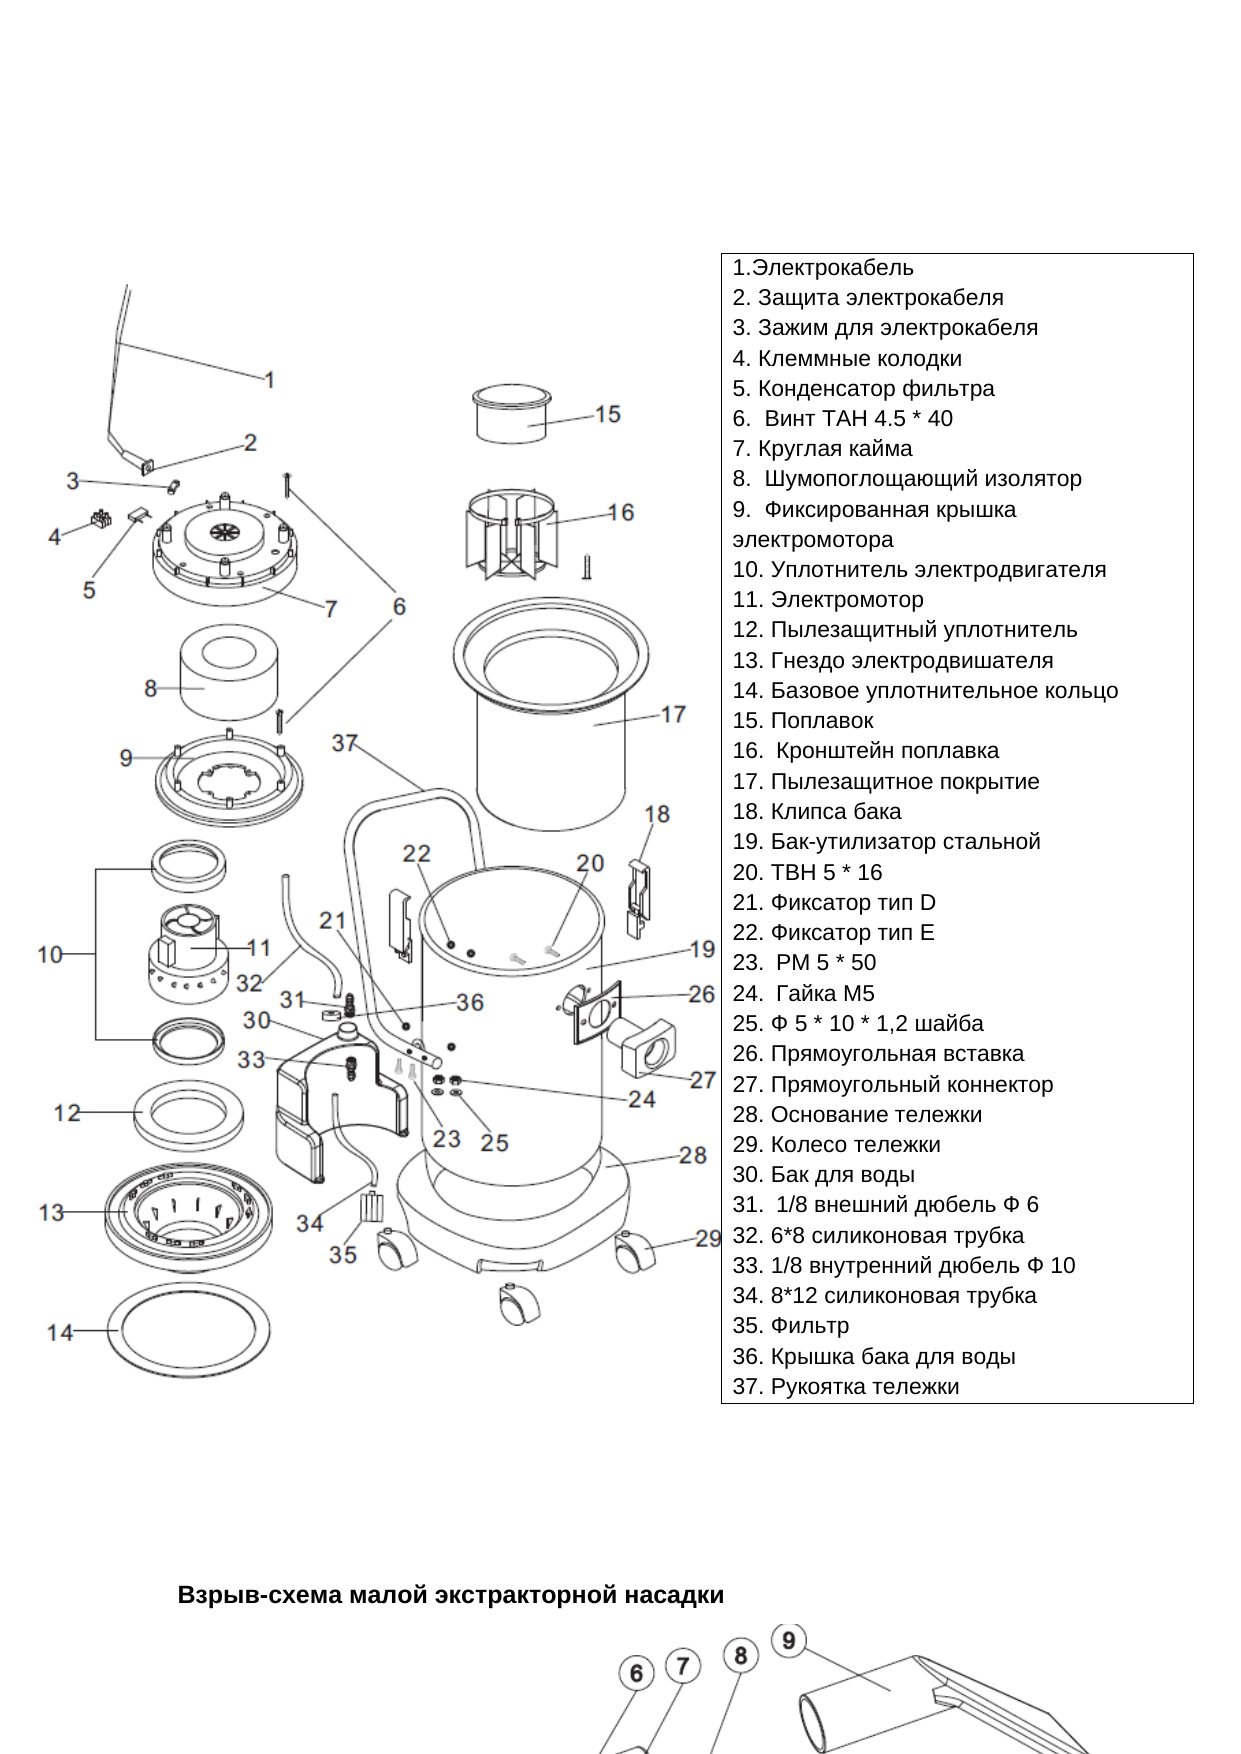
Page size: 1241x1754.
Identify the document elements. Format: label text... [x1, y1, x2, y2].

text Взрыв-схема малой экстракторной насадки [177, 1580, 1152, 1608]
picture [36, 279, 721, 1382]
table_header 1.Электрокабель 2. Защита электрокабеля 3. Зажим для электрокабеля 4. Клеммные колодки 5. Конденсатор фильтра 6. Винт TAH 4.5 * 40 7. Круглая кайма 8. Шумопоглощающий изолятор 9. Фиксированная крышка электромотора 10. Уплотнитель электродвигателя 11. Электромотор 12. Пылезащитный уплотнитель 13. Гнездо электродвишателя 14. Базовое уплотнительное кольцо 15. Поплавок 16. Кронштейн поплавка 17. Пылезащитное покрытие 18. Клипса бака 19. Бак-утилизатор стальной 20. TBH 5 * 16 21. Фиксатор тип D 22. Фиксатор тип E 23. PM 5 * 50 24. Гайка M5 25. Ф 5 * 10 * 1,2 шайба 26. Прямоугольная вставка 27. Прямоугольный коннектор 28. Основание тележки 29. Колесо тележки 30. Бак для воды 31. 1/8 внешний дюбель Ф 6 32. 6*8 силиконовая трубка 33. 1/8 внутренний дюбель Ф 10 34. 8*12 силиконовая трубка 35. Фильтр 36. Крышка бака для воды 37. Рукоятка тележки [722, 254, 1193, 1403]
picture [125, 1624, 1143, 1754]
